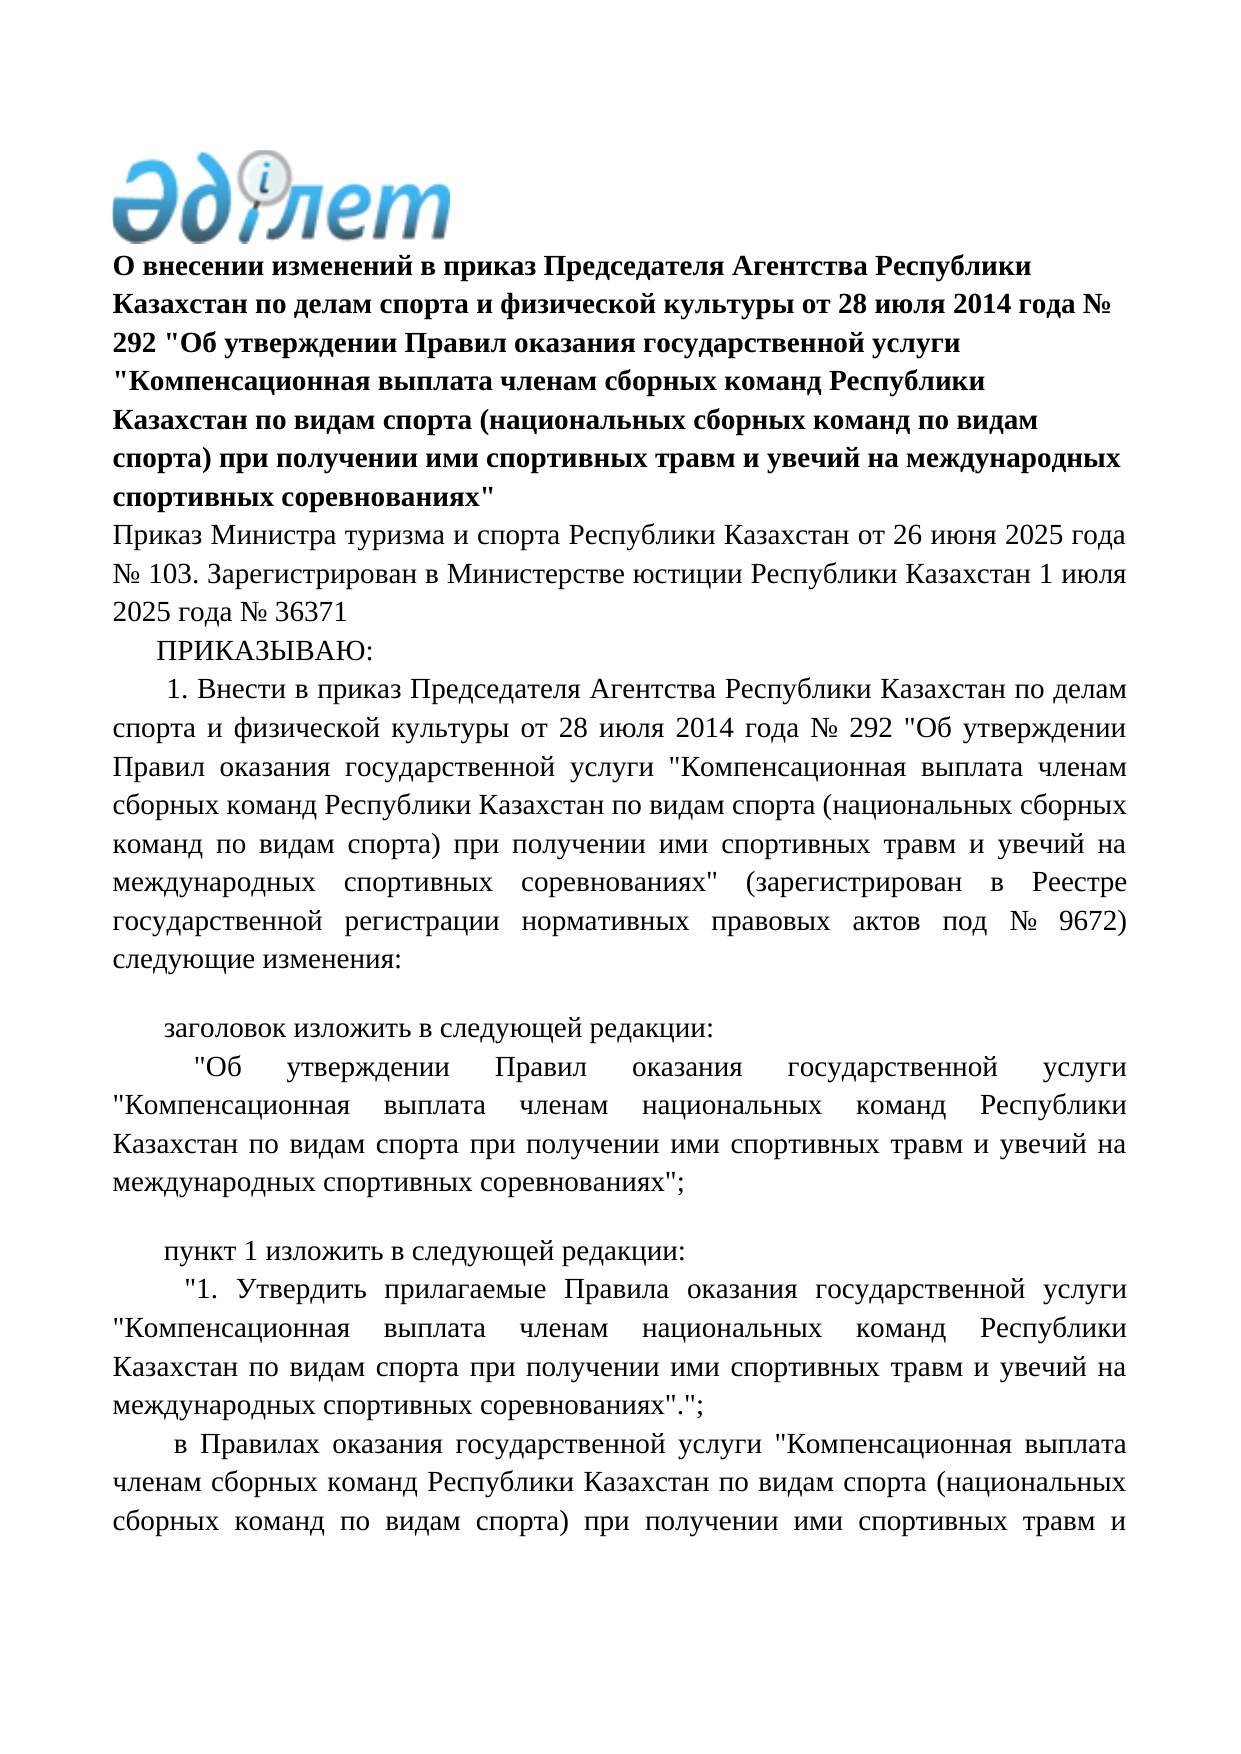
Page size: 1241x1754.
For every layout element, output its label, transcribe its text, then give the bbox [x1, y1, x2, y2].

text заголовок изложить в следующей редакции: [112, 1010, 1128, 1044]
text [112, 1426, 1128, 1536]
picture [112, 150, 451, 244]
text "1. Утвердить прилагаемые Правила оказания государственной услуги "Компенсационная выплата членам национальных команд Республики Казахстан по видам спорта при получении ими спортивных травм и увечий на международных спортивных соревнованиях"."; [112, 1272, 1128, 1421]
text "Об утверждении Правил оказания государственной услуги "Компенсационная выплата членам национальных команд Республики Казахстан по видам спорта при получении ими спортивных травм и увечий на международных спортивных соревнованиях"; [112, 1049, 1128, 1198]
text пункт 1 изложить в следующей редакции: [112, 1233, 1128, 1267]
text О внесении изменений в приказ Председателя Агентства Республики Казахстан по делам спорта и физической культуры от 28 июля 2014 года № 292 "Об утверждении Правил оказания государственной услуги "Компенсационная выплата членам сборных команд Республики Казахстан по видам спорта (национальных сборных команд по видам спорта) при получении ими спортивных травм и увечий на международных спортивных соревнованиях" [112, 248, 1128, 512]
text ПРИКАЗЫВАЮ: [112, 633, 1128, 667]
text Приказ Министра туризма и спорта Республики Казахстан от 26 июня 2025 года № 103. Зарегистрирован в Министерстве юстиции Республики Казахстан 1 июля 2025 года № 36371 [112, 517, 1128, 628]
text 1. Внести в приказ Председателя Агентства Республики Казахстан по делам спорта и физической культуры от 28 июля 2014 года № 292 "Об утверждении Правил оказания государственной услуги "Компенсационная выплата членам сборных команд Республики Казахстан по видам спорта (национальных сборных команд по видам спорта) при получении ими спортивных травм и увечий на международных спортивных соревнованиях" (зарегистрирован в Реестре государственной регистрации нормативных правовых актов под № 9672) следующие изменения: [112, 672, 1128, 975]
